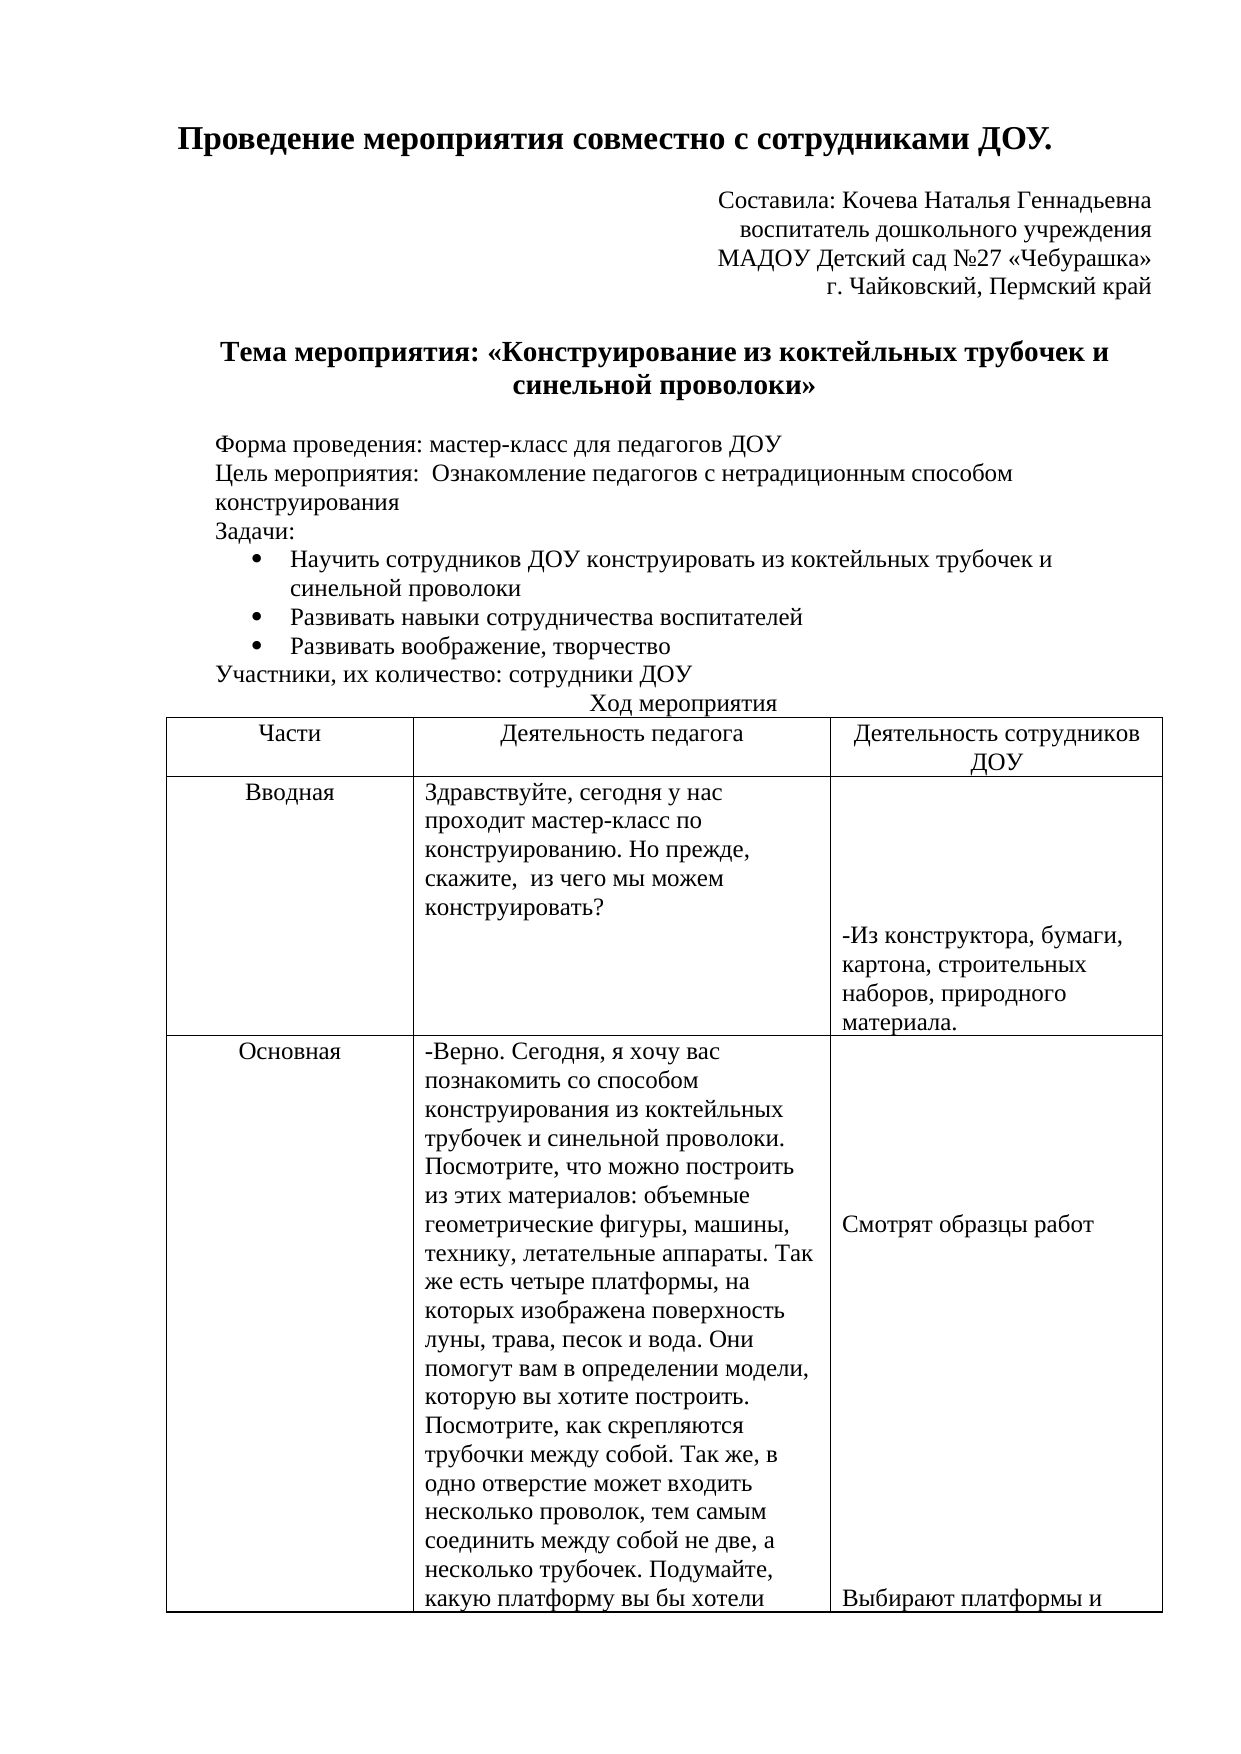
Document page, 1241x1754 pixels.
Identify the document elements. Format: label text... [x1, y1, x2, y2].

table_cell -Из конструктора, бумаги, картона, строительных наборов, природного материала. [831, 777, 1162, 1035]
table_cell Здравствуйте, сегодня у нас проходит мастер-класс по конструированию. Но прежде, скажите, из чего мы можем конструировать? [414, 777, 830, 1035]
table_cell Основная [167, 1036, 413, 1611]
text Форма проведения: мастер-класс для педагогов ДОУ [215, 429, 1152, 458]
text Задачи: [215, 516, 1152, 544]
table_header Деятельность сотрудников ДОУ [831, 718, 1162, 776]
subtitle Проведение мероприятия совместно с сотрудниками ДОУ. [177, 118, 1152, 156]
text Тема мероприятия: «Конструирование из коктейльных трубочек и синельной проволоки» [177, 334, 1152, 401]
text Цель мероприятия: Ознакомление педагогов с нетрадиционным способом конструирования [215, 458, 1152, 516]
list Развивать воображение, творчество [252, 631, 1152, 659]
table_cell Вводная [167, 777, 413, 1035]
list Научить сотрудников ДОУ конструировать из коктейльных трубочек и синельной проволоки [252, 544, 1152, 602]
text Ход мероприятия [215, 688, 1152, 717]
table_header Части [167, 718, 413, 776]
text Участники, их количество: сотрудники ДОУ [215, 659, 1152, 688]
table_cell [414, 1036, 830, 1611]
text Составила: Кочева Наталья Геннадьевна воспитатель дошкольного учреждения МАДОУ Детский сад №27 «Чебурашка» г. Чайковский, Пермский край [177, 185, 1152, 300]
table_header Деятельность педагога [414, 718, 830, 776]
list Развивать навыки сотрудничества воспитателей [252, 602, 1152, 631]
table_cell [831, 1036, 1162, 1611]
